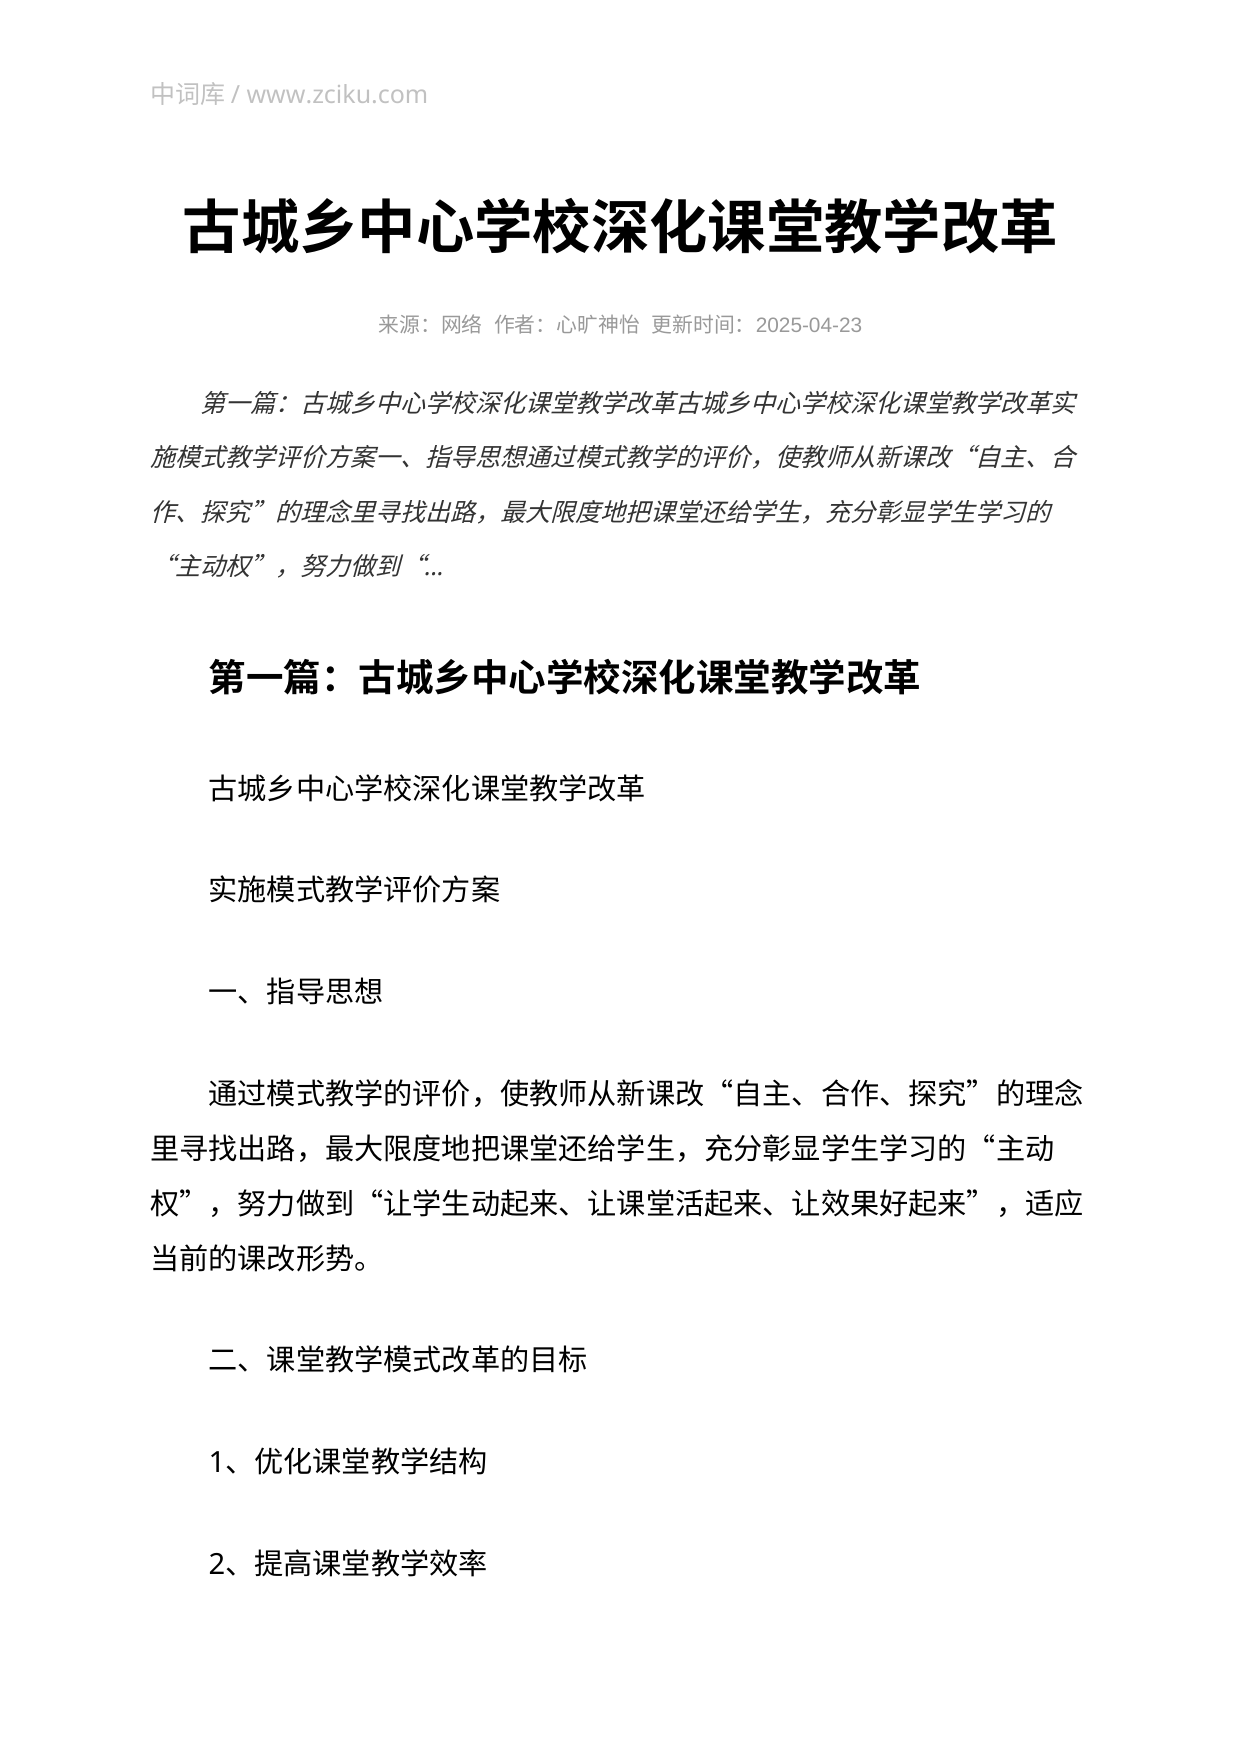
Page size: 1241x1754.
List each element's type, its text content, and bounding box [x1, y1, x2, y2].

text 第一篇：古城乡中心学校深化课堂教学改革古城乡中心学校深化课堂教学改革实施模式教学评价方案一、指导思想通过模式教学的评价，使教师从新课改“自主、合作、探究”的理念里寻找出路，最大限度地把课堂还给学生，充分彰显学生学习的“主动权”，努力做到“... [150, 383, 1090, 583]
text 一、指导思想 [150, 969, 1090, 1011]
text 古城乡中心学校深化课堂教学改革 [150, 765, 1090, 807]
text 第一篇：古城乡中心学校深化课堂教学改革 [150, 648, 1090, 702]
text 二、课堂教学模式改革的目标 [150, 1337, 1090, 1379]
text 2、提高课堂教学效率 [150, 1541, 1090, 1583]
text 通过模式教学的评价，使教师从新课改“自主、合作、探究”的理念里寻找出路，最大限度地把课堂还给学生，充分彰显学生学习的“主动权”，努力做到“让学生动起来、让课堂活起来、让效果好起来”，适应当前的课改形势。 [150, 1071, 1090, 1277]
text 实施模式教学评价方案 [150, 867, 1090, 909]
text 1、优化课堂教学结构 [150, 1439, 1090, 1481]
text 来源：网络 作者：心旷神怡 更新时间：2025-04-23 [150, 313, 1090, 337]
subtitle 古城乡中心学校深化课堂教学改革 [150, 181, 1090, 266]
